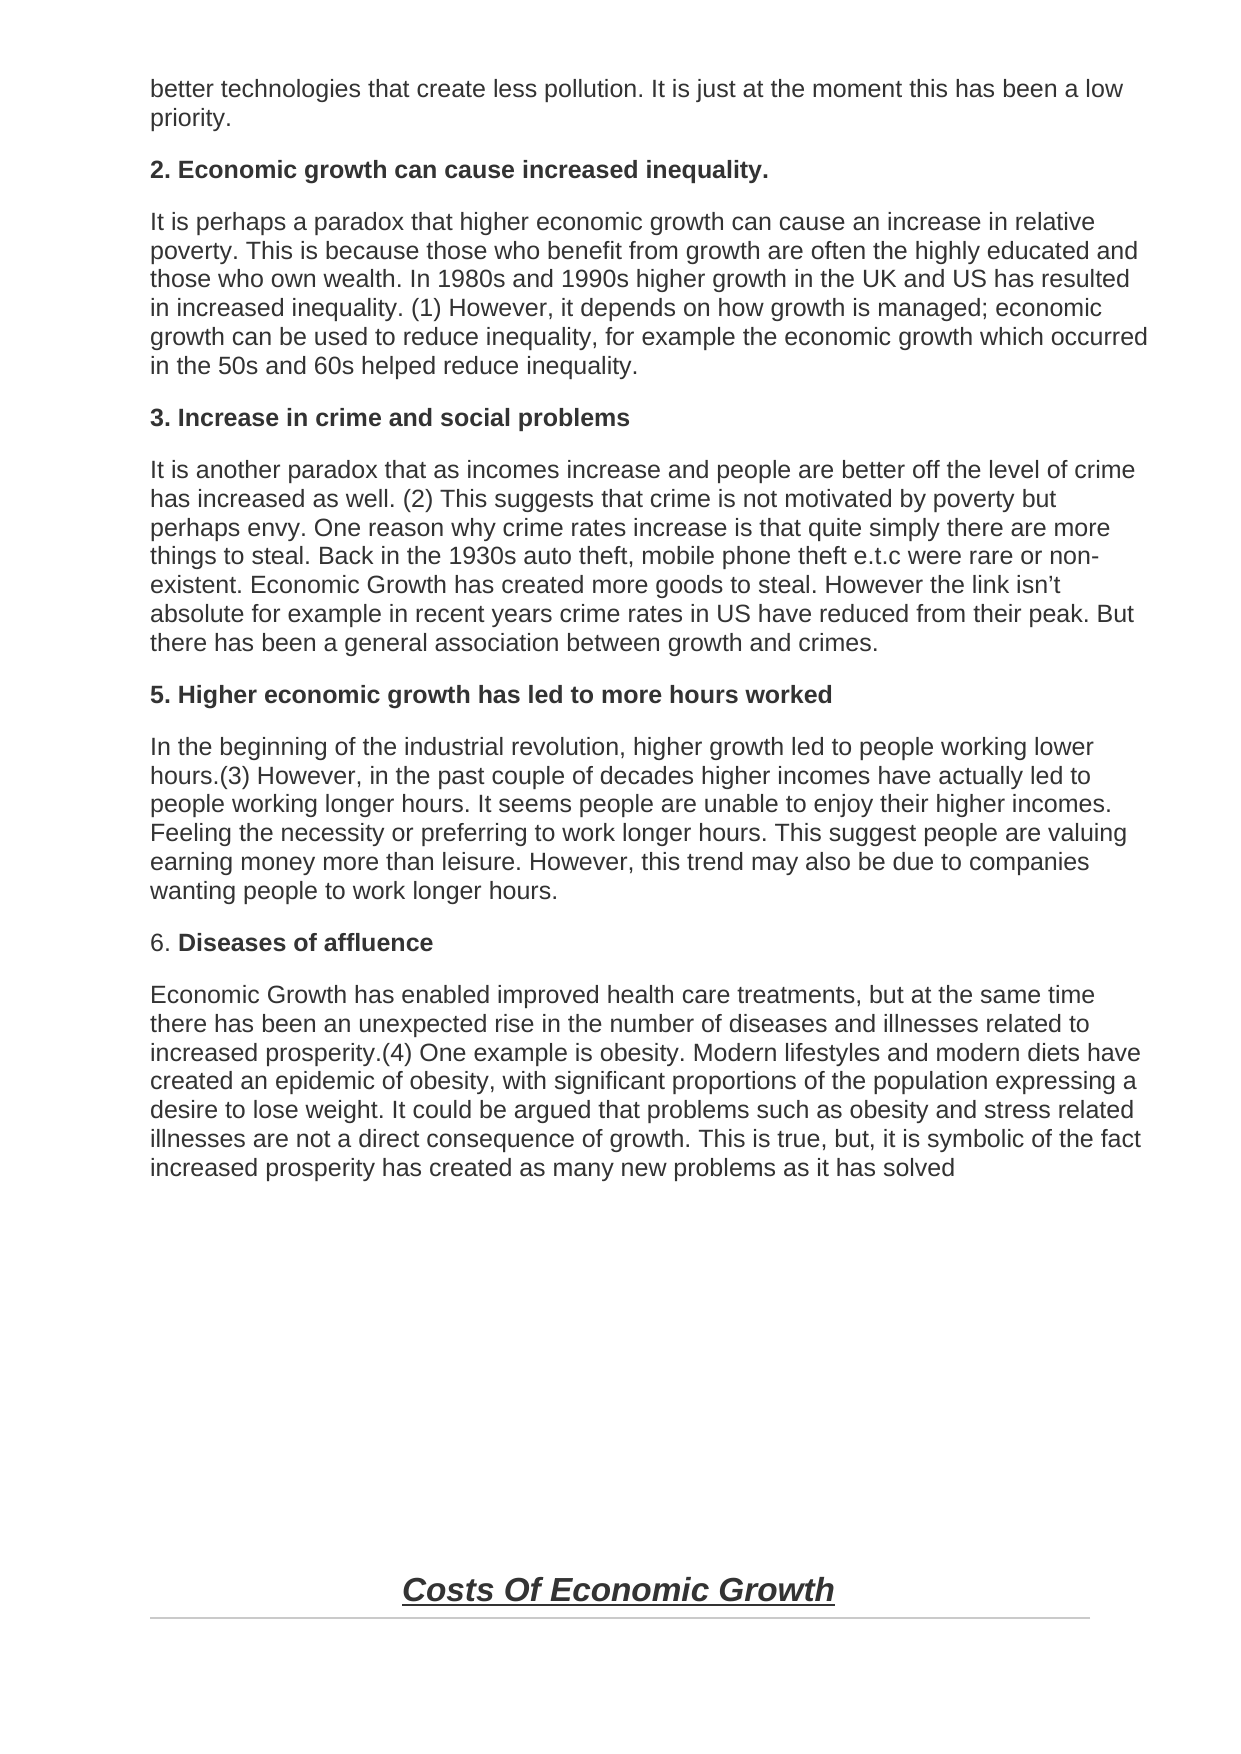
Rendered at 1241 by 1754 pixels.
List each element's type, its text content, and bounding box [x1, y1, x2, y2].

text In the beginning of the industrial revolution, higher growth led to people working lower hours.(3) However, in the past couple of decades higher incomes have actually led to people working longer hours. It seems people are unable to enjoy their higher incomes. Feeling the necessity or preferring to work longer hours. This suggest people are valuing earning money more than leisure. However, this trend may also be due to companies wanting people to work longer hours. [150, 732, 1154, 904]
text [150, 74, 1154, 131]
text 6. Diseases of affluence [150, 928, 1154, 957]
text 2. Economic growth can cause increased inequality. [150, 155, 1154, 183]
text It is another paradox that as incomes increase and people are better off the level of crime has increased as well. (2) This suggests that crime is not motivated by poverty but perhaps envy. One reason why crime rates increase is that quite simply there are more things to steal. Back in the 1930s auto theft, mobile phone theft e.t.c were rare or non-existent. Economic Growth has created more goods to steal. However the link isn’t absolute for example in recent years crime rates in US have reduced from their peak. But there has been a general association between growth and crimes. [150, 455, 1154, 656]
text Economic Growth has enabled improved health care treatments, but at the same time there has been an unexpected rise in the number of diseases and illnesses related to increased prosperity.(4) One example is obesity. Modern lifestyles and modern diets have created an epidemic of obesity, with significant proportions of the population expressing a desire to lose weight. It could be argued that problems such as obesity and stress related illnesses are not a direct consequence of growth. This is true, but, it is symbolic of the fact increased prosperity has created as many new problems as it has solved [150, 980, 1154, 1181]
text 5. Higher economic growth has led to more hours worked [150, 680, 1154, 708]
text It is perhaps a paradox that higher economic growth can cause an increase in relative poverty. This is because those who benefit from growth are often the highly educated and those who own wealth. In 1980s and 1990s higher growth in the UK and US has resulted in increased inequality. (1) However, it depends on how growth is managed; economic growth can be used to reduce inequality, for example the economic growth which occurred in the 50s and 60s helped reduce inequality. [150, 207, 1154, 379]
text 3. Increase in crime and social problems [150, 403, 1154, 432]
text Costs Of Economic Growth [150, 1570, 1090, 1617]
